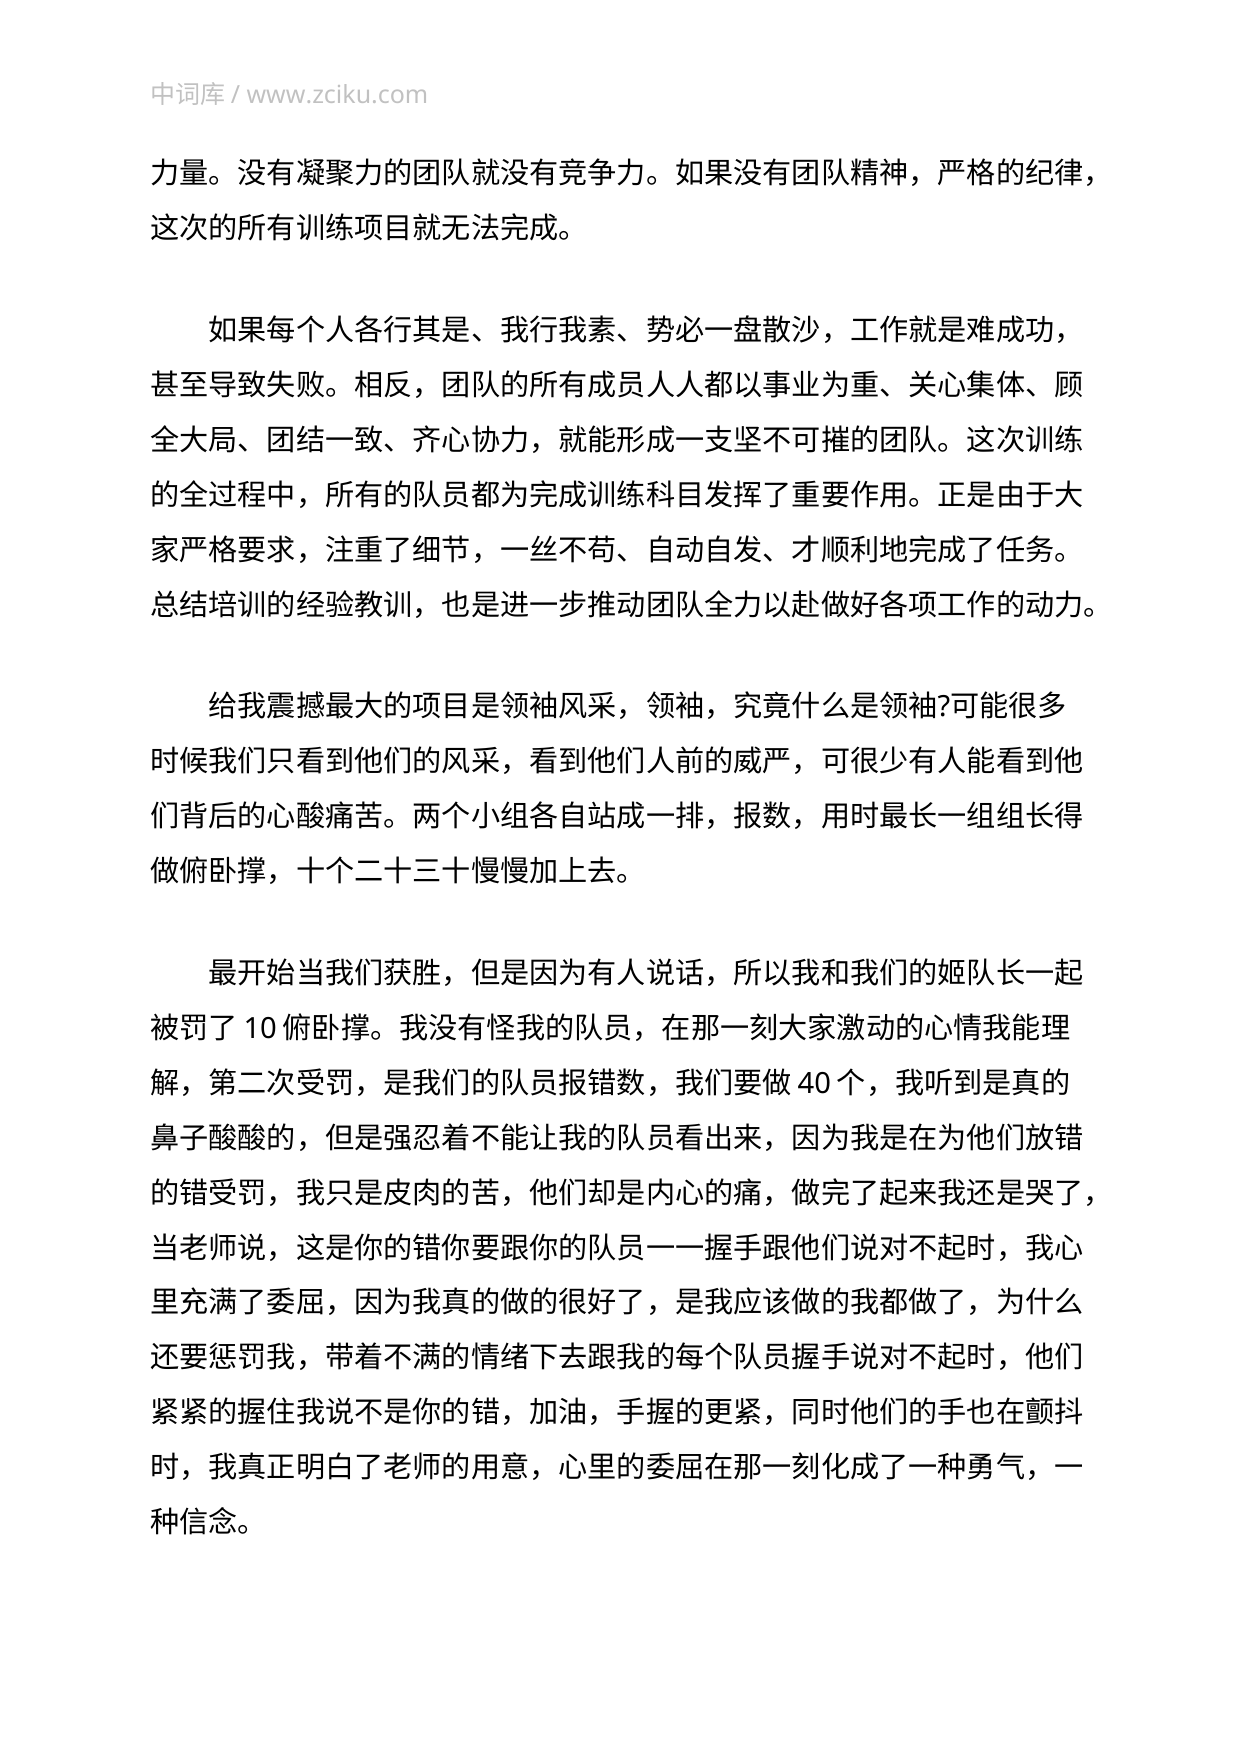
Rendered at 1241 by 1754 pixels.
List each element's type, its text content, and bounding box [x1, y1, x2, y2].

text 最开始当我们获胜，但是因为有人说话，所以我和我们的姬队长一起被罚了10俯卧撑。我没有怪我的队员，在那一刻大家激动的心情我能理解，第二次受罚，是我们的队员报错数，我们要做40个，我听到是真的鼻子酸酸的，但是强忍着不能让我的队员看出来，因为我是在为他们放错的错受罚，我只是皮肉的苦，他们却是内心的痛，做完了起来我还是哭了，当老师说，这是你的错你要跟你的队员一一握手跟他们说对不起时，我心里充满了委屈，因为我真的做的很好了，是我应该做的我都做了，为什么还要惩罚我，带着不满的情绪下去跟我的每个队员握手说对不起时，他们紧紧的握住我说不是你的错，加油，手握的更紧，同时他们的手也在颤抖时，我真正明白了老师的用意，心里的委屈在那一刻化成了一种勇气，一种信念。 [150, 949, 1090, 1541]
text 给我震撼最大的项目是领袖风采，领袖，究竟什么是领袖?可能很多时候我们只看到他们的风采，看到他们人前的威严，可很少有人能看到他们背后的心酸痛苦。两个小组各自站成一排，报数，用时最长一组组长得做俯卧撑，十个二十三十慢慢加上去。 [150, 683, 1090, 890]
text 如果每个人各行其是、我行我素、势必一盘散沙，工作就是难成功，甚至导致失败。相反，团队的所有成员人人都以事业为重、关心集体、顾全大局、团结一致、齐心协力，就能形成一支坚不可摧的团队。这次训练的全过程中，所有的队员都为完成训练科目发挥了重要作用。正是由于大家严格要求，注重了细节，一丝不苟、自动自发、才顺利地完成了任务。总结培训的经验教训，也是进一步推动团队全力以赴做好各项工作的动力。 [150, 307, 1090, 623]
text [150, 150, 1090, 247]
